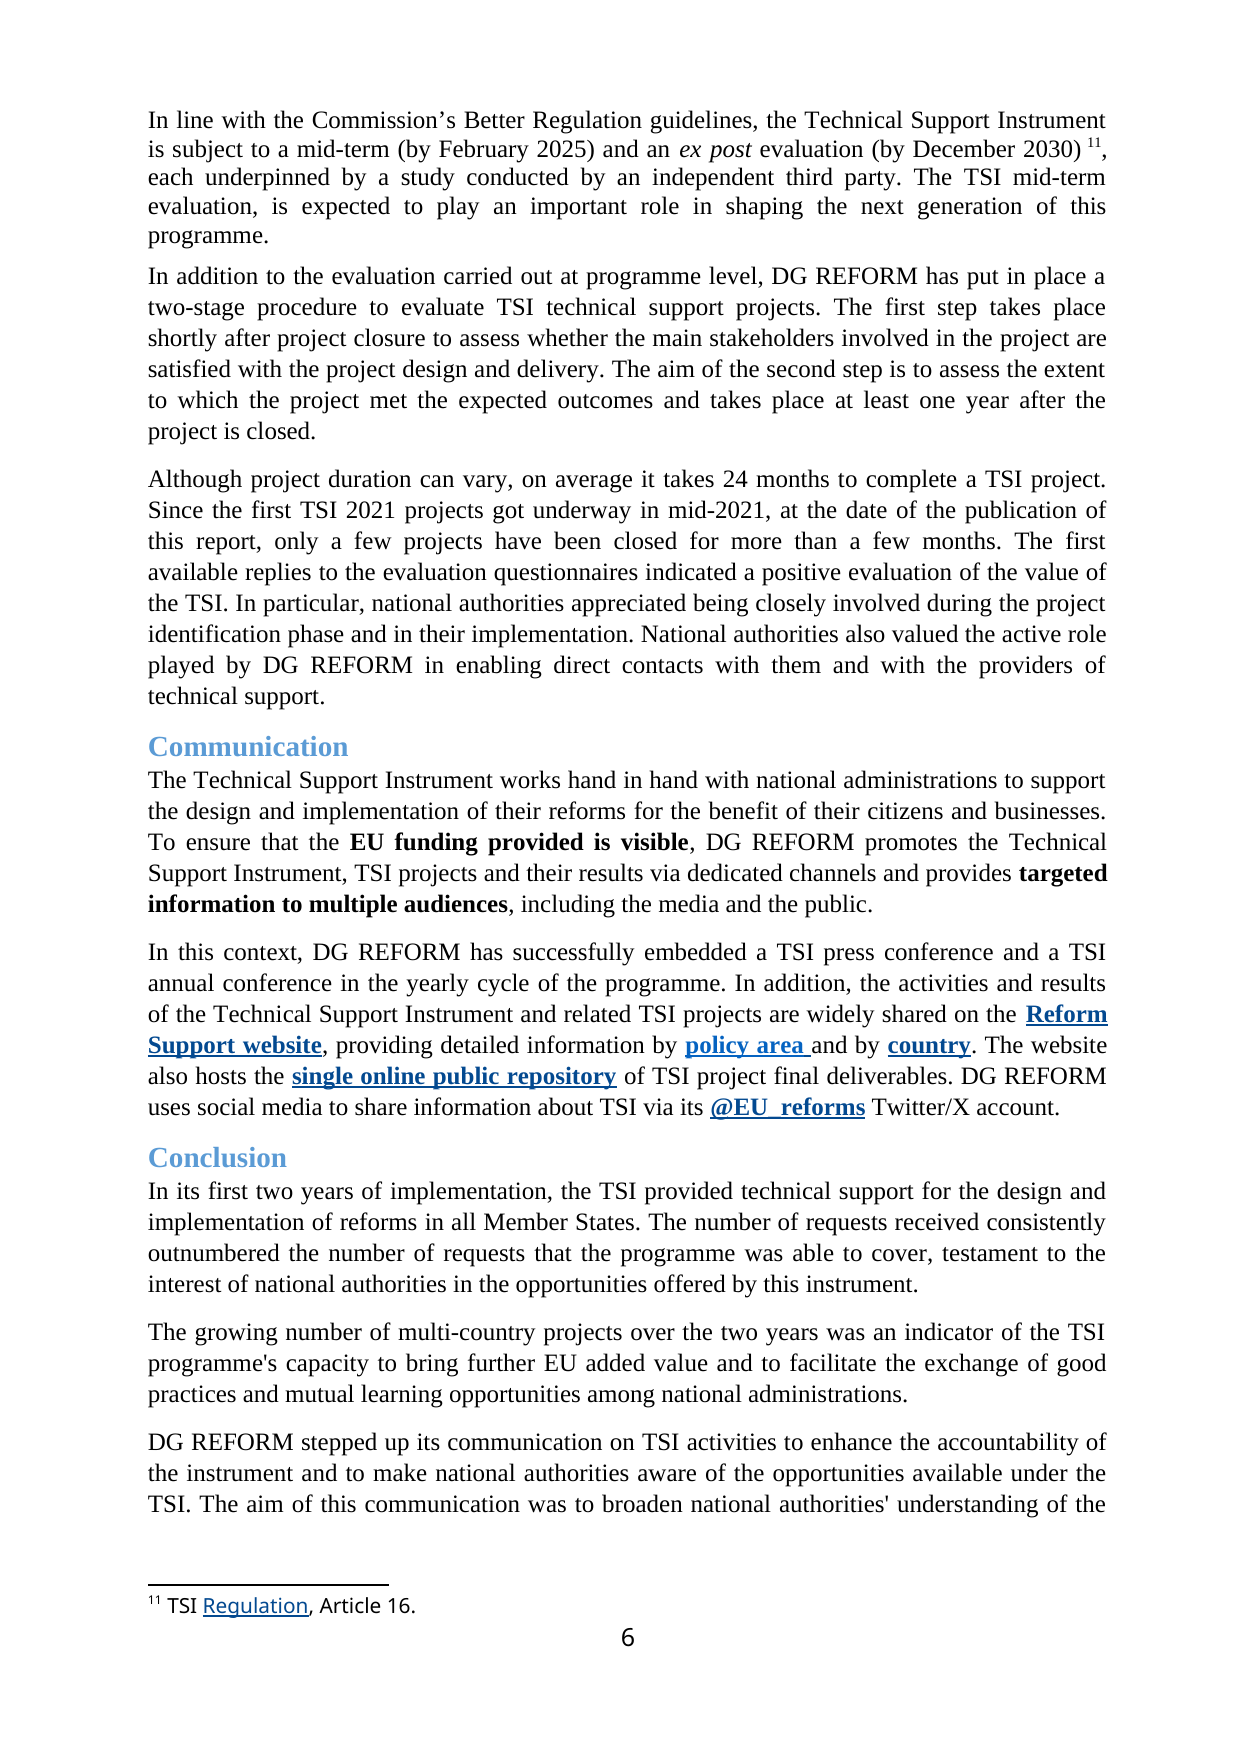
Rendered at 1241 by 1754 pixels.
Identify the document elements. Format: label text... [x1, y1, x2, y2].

text In its first two years of implementation, the TSI provided technical support for the design and implementation of reforms in all Member States. The number of requests received consistently outnumbered the number of requests that the programme was able to cover, testament to the interest of national authorities in the opportunities offered by this instrument. [148, 1176, 1107, 1298]
text In this context, DG REFORM has successfully embedded a TSI press conference and a TSI annual conference in the yearly cycle of the programme. In addition, the activities and results of the Technical Support Instrument and related TSI projects are widely shared on the Reform Support website, providing detailed information by policy area and by country. The website also hosts the single online public repository of TSI project final deliverables. DG REFORM uses social media to share information about TSI via its @EU_reforms Twitter/X account. [148, 937, 1107, 1121]
subtitle Conclusion [148, 1140, 1107, 1173]
text In addition to the evaluation carried out at programme level, DG REFORM has put in place a two-stage procedure to evaluate TSI technical support projects. The first step takes place shortly after project closure to assess whether the main stakeholders involved in the project are satisfied with the project design and delivery. The aim of the second step is to assess the extent to which the project met the expected outcomes and takes place at least one year after the project is closed. [148, 261, 1107, 445]
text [148, 1427, 1107, 1518]
text The growing number of multi-country projects over the two years was an indicator of the TSI programme's capacity to bring further EU added value and to facilitate the exchange of good practices and mutual learning opportunities among national administrations. [148, 1317, 1107, 1408]
text The Technical Support Instrument works hand in hand with national administrations to support the design and implementation of their reforms for the benefit of their citizens and businesses. To ensure that the EU funding provided is visible, DG REFORM promotes the Technical Support Instrument, TSI projects and their results via dedicated channels and provides targeted information to multiple audiences, including the media and the public. [148, 765, 1107, 918]
list In line with the Commission’s Better Regulation guidelines, the Technical Support Instrument is subject to a mid-term (by February 2025) and an ex post evaluation (by December 2030) , each underpinned by a study conducted by an independent third party. The TSI mid-term evaluation, is expected to play an important role in shaping the next generation of this programme. [148, 105, 1107, 249]
text Although project duration can vary, on average it takes 24 months to complete a TSI project. Since the first TSI 2021 projects got underway in mid-2021, at the date of the publication of this report, only a few projects have been closed for more than a few months. The first available replies to the evaluation questionnaires indicated a positive evaluation of the value of the TSI. In particular, national authorities appreciated being closely involved during the project identification phase and in their implementation. National authorities also valued the active role played by DG REFORM in enabling direct contacts with them and with the providers of technical support. [148, 464, 1107, 710]
subtitle Communication [148, 729, 1107, 763]
